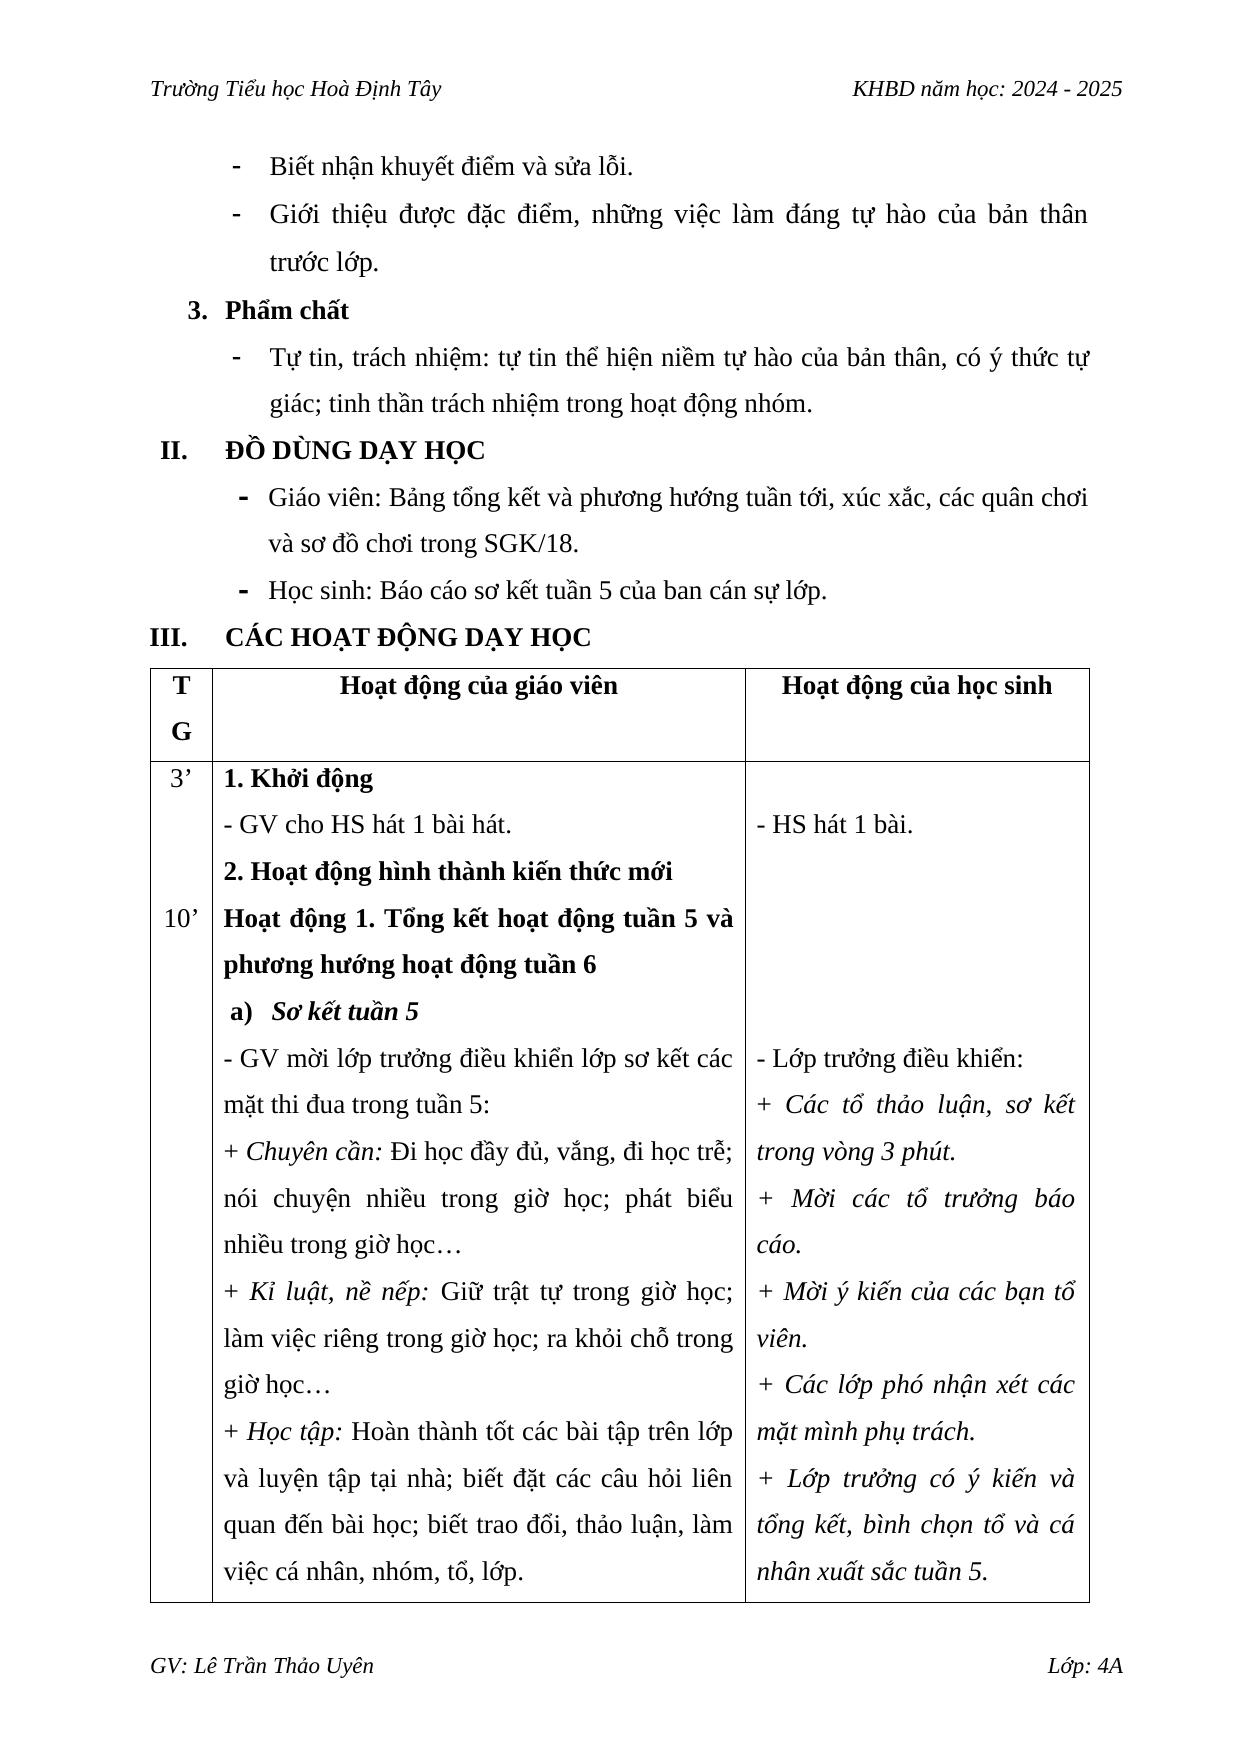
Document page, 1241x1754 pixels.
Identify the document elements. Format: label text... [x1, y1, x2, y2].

table_header Hoạt động của học sinh [746, 669, 1089, 761]
list Giới thiệu được đặc điểm, những việc làm đáng tự hào của bản thân trước lớp. [232, 197, 1090, 278]
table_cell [213, 762, 745, 1602]
table_cell 3’ 10’ 10’ [151, 762, 212, 1602]
list Tự tin, trách nhiệm: tự tin thể hiện niềm tự hào của bản thân, có ý thức tự giác; tinh thần trách nhiệm trong hoạt động nhóm. [232, 341, 1090, 418]
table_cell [746, 762, 1089, 1602]
list Giáo viên: Bảng tổng kết và phương hướng tuần tới, xúc xắc, các quân chơi và sơ đồ chơi trong SGK/18. [239, 481, 1090, 559]
list Học sinh: Báo cáo sơ kết tuần 5 của ban cán sự lớp. [239, 574, 1090, 605]
table_header Hoạt động của giáo viên [213, 669, 745, 761]
table_header TG [151, 669, 212, 761]
list CÁC HOẠT ĐỘNG DẠY HỌC [187, 621, 1090, 652]
list Phẩm chất [187, 294, 1090, 325]
list ĐỒ DÙNG DẠY HỌC [187, 434, 1090, 465]
list Biết nhận khuyết điểm và sửa lỗi. [232, 150, 1090, 181]
